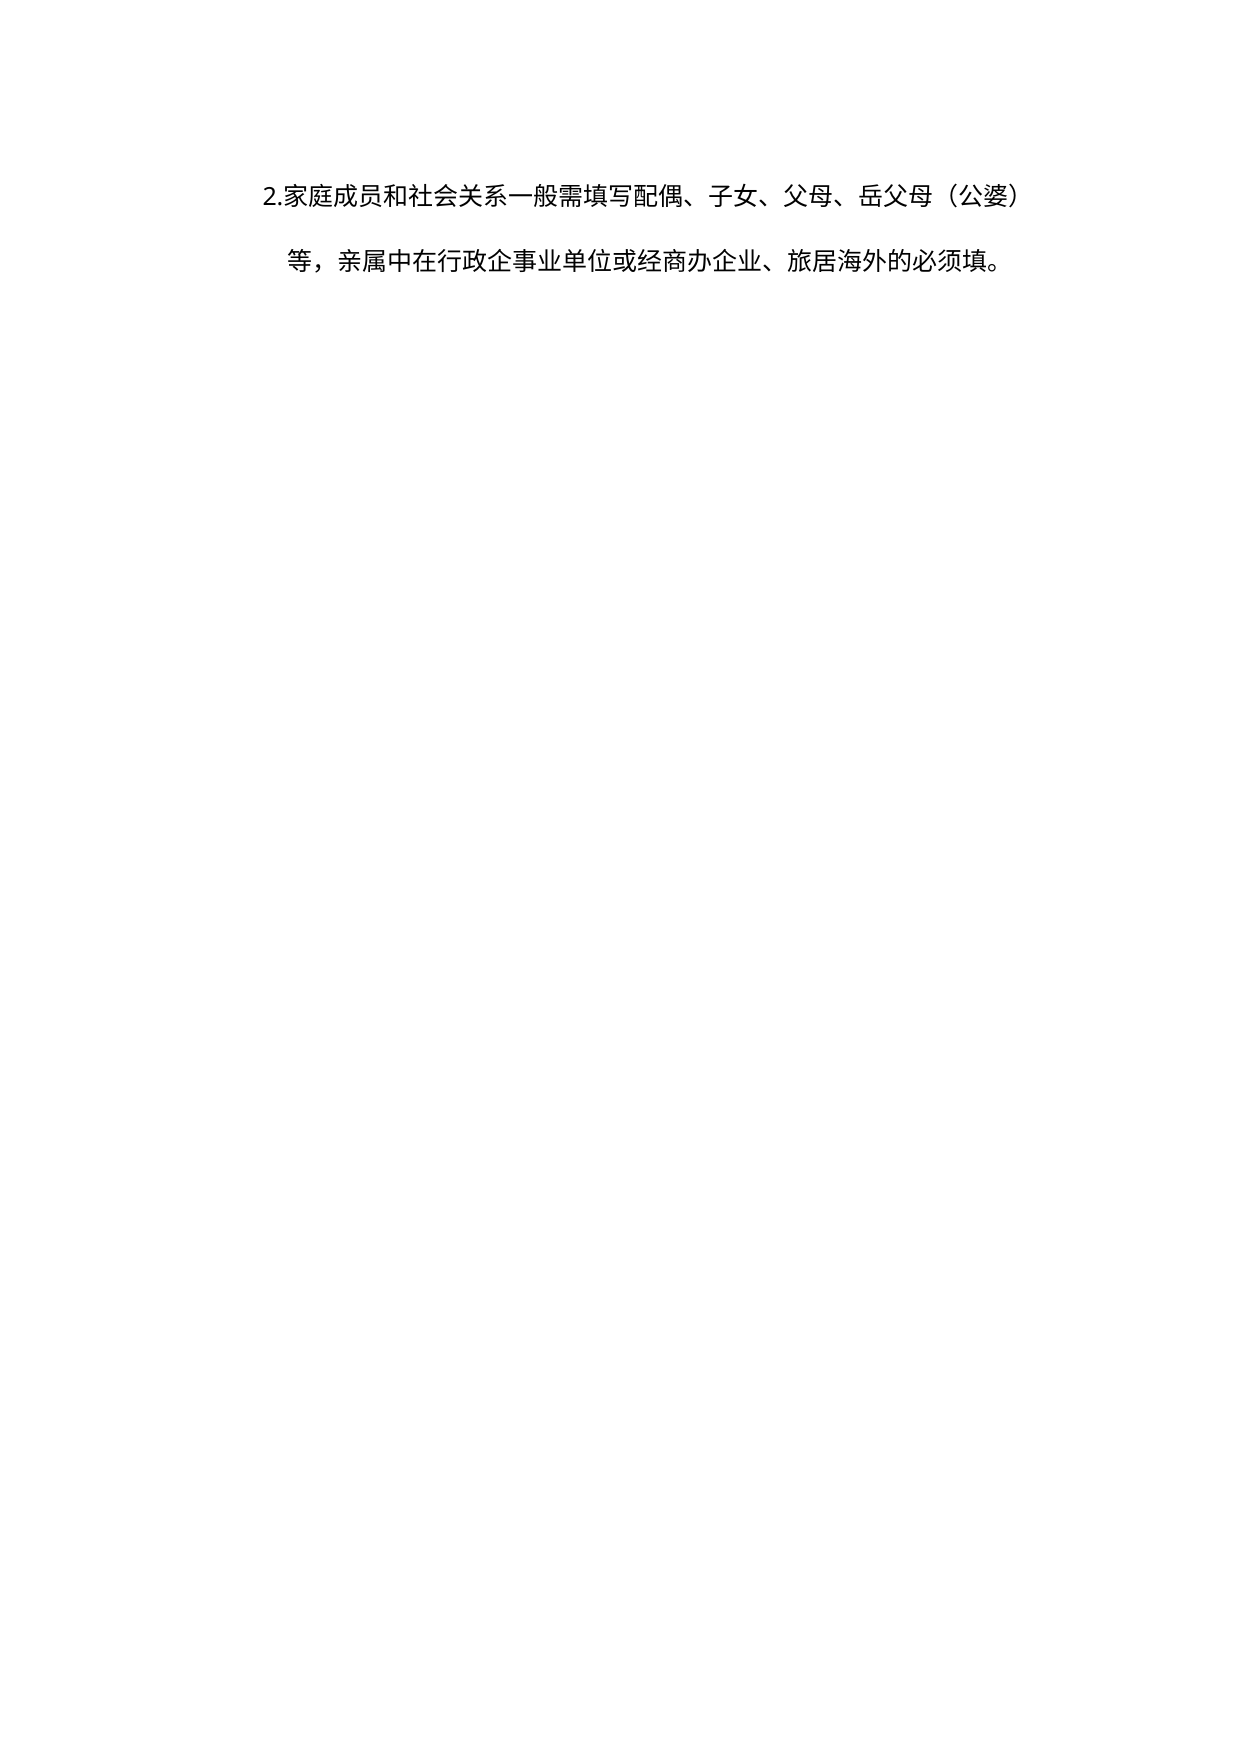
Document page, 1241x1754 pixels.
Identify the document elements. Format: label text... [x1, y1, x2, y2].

text 2.家庭成员和社会关系一般需填写配偶、子女、父母、岳父母（公婆）等，亲属中在行政企事业单位或经商办企业、旅居海外的必须填。 [262, 162, 1053, 292]
